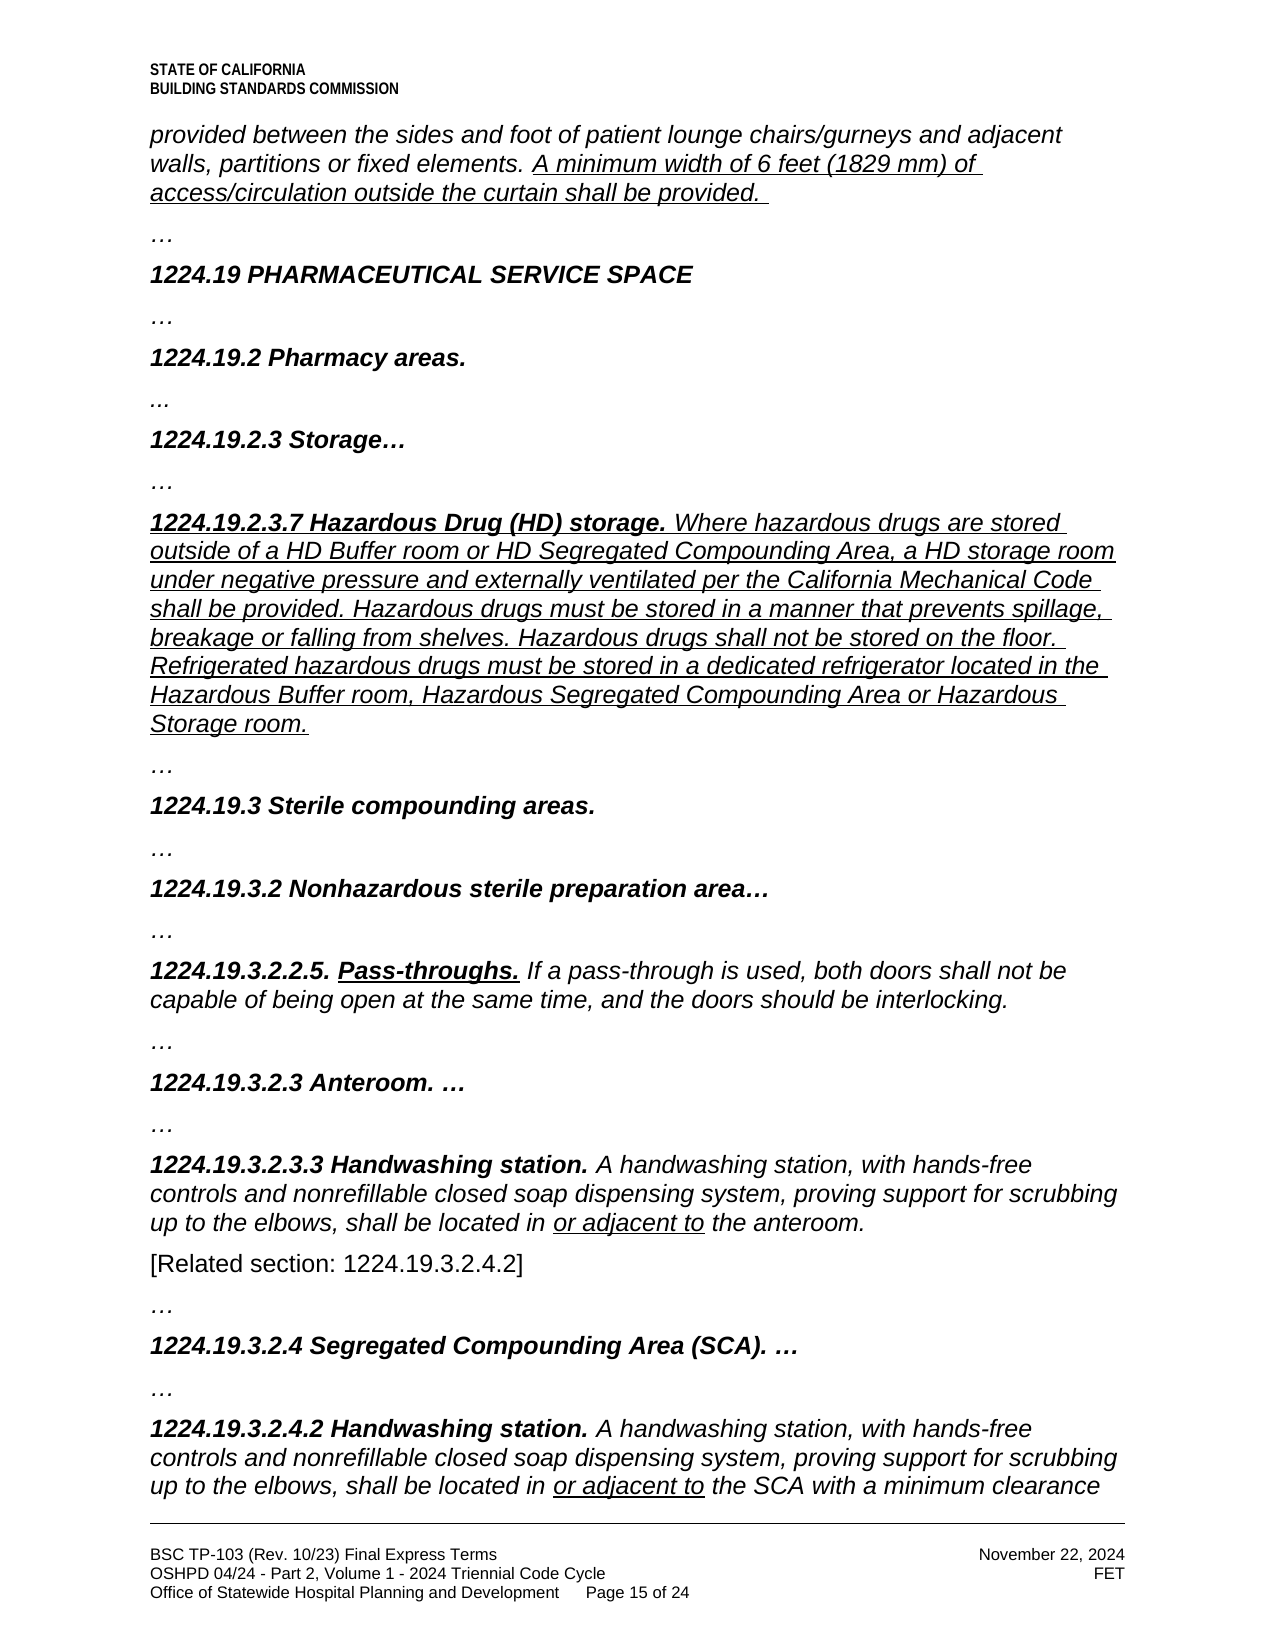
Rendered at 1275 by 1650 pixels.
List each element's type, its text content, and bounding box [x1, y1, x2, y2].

text 1224.19.3.2.3.3 Handwashing station. A handwashing station, with hands-free controls and nonrefillable closed soap dispensing system, proving support for scrubbing up to the elbows, shall be located in or adjacent to the anteroom. [150, 1150, 1125, 1236]
text … [150, 750, 1125, 779]
text … [150, 1026, 1125, 1055]
text 1224.19.3.2 Nonhazardous sterile preparation area… [150, 874, 1125, 902]
text 1224.19.3.2.2.5. Pass-throughs. If a pass-through is used, both doors shall not be capable of being open at the same time, and the doors should be interlocking. [150, 956, 1125, 1014]
text 1224.19.2 Pharmacy areas. [150, 342, 1125, 371]
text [150, 1414, 1125, 1500]
text 1224.19.2.3 Storage… [150, 425, 1125, 454]
text ... [150, 384, 1125, 412]
text … [150, 832, 1125, 861]
text … [150, 1290, 1125, 1319]
text … [150, 1372, 1125, 1401]
text … [150, 466, 1125, 495]
text 1224.19.3.2.3 Anteroom. … [150, 1067, 1125, 1096]
text … [150, 301, 1125, 330]
text 1224.19 PHARMACEUTICAL SERVICE SPACE [150, 260, 1125, 289]
text 1224.19.2.3.7 Hazardous Drug (HD) storage. Where hazardous drugs are stored outside of a HD Buffer room or HD Segregated Compounding Area, a HD storage room under negative pressure and externally ventilated per the California Mechanical Code shall be provided. Hazardous drugs must be stored in a manner that prevents spillage, breakage or falling from shelves. Hazardous drugs shall not be stored on the floor. Refrigerated hazardous drugs must be stored in a dedicated refrigerator located in the Hazardous Buffer room, Hazardous Segregated Compounding Area or Hazardous Storage room. [150, 507, 1125, 737]
text … [150, 1109, 1125, 1137]
text 1224.19.3 Sterile compounding areas. [150, 791, 1125, 820]
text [150, 120, 1125, 206]
text … [150, 219, 1125, 247]
text [Related section: 1224.19.3.2.4.2] [150, 1249, 1125, 1277]
text 1224.19.3.2.4 Segregated Compounding Area (SCA). … [150, 1331, 1125, 1360]
text … [150, 915, 1125, 944]
